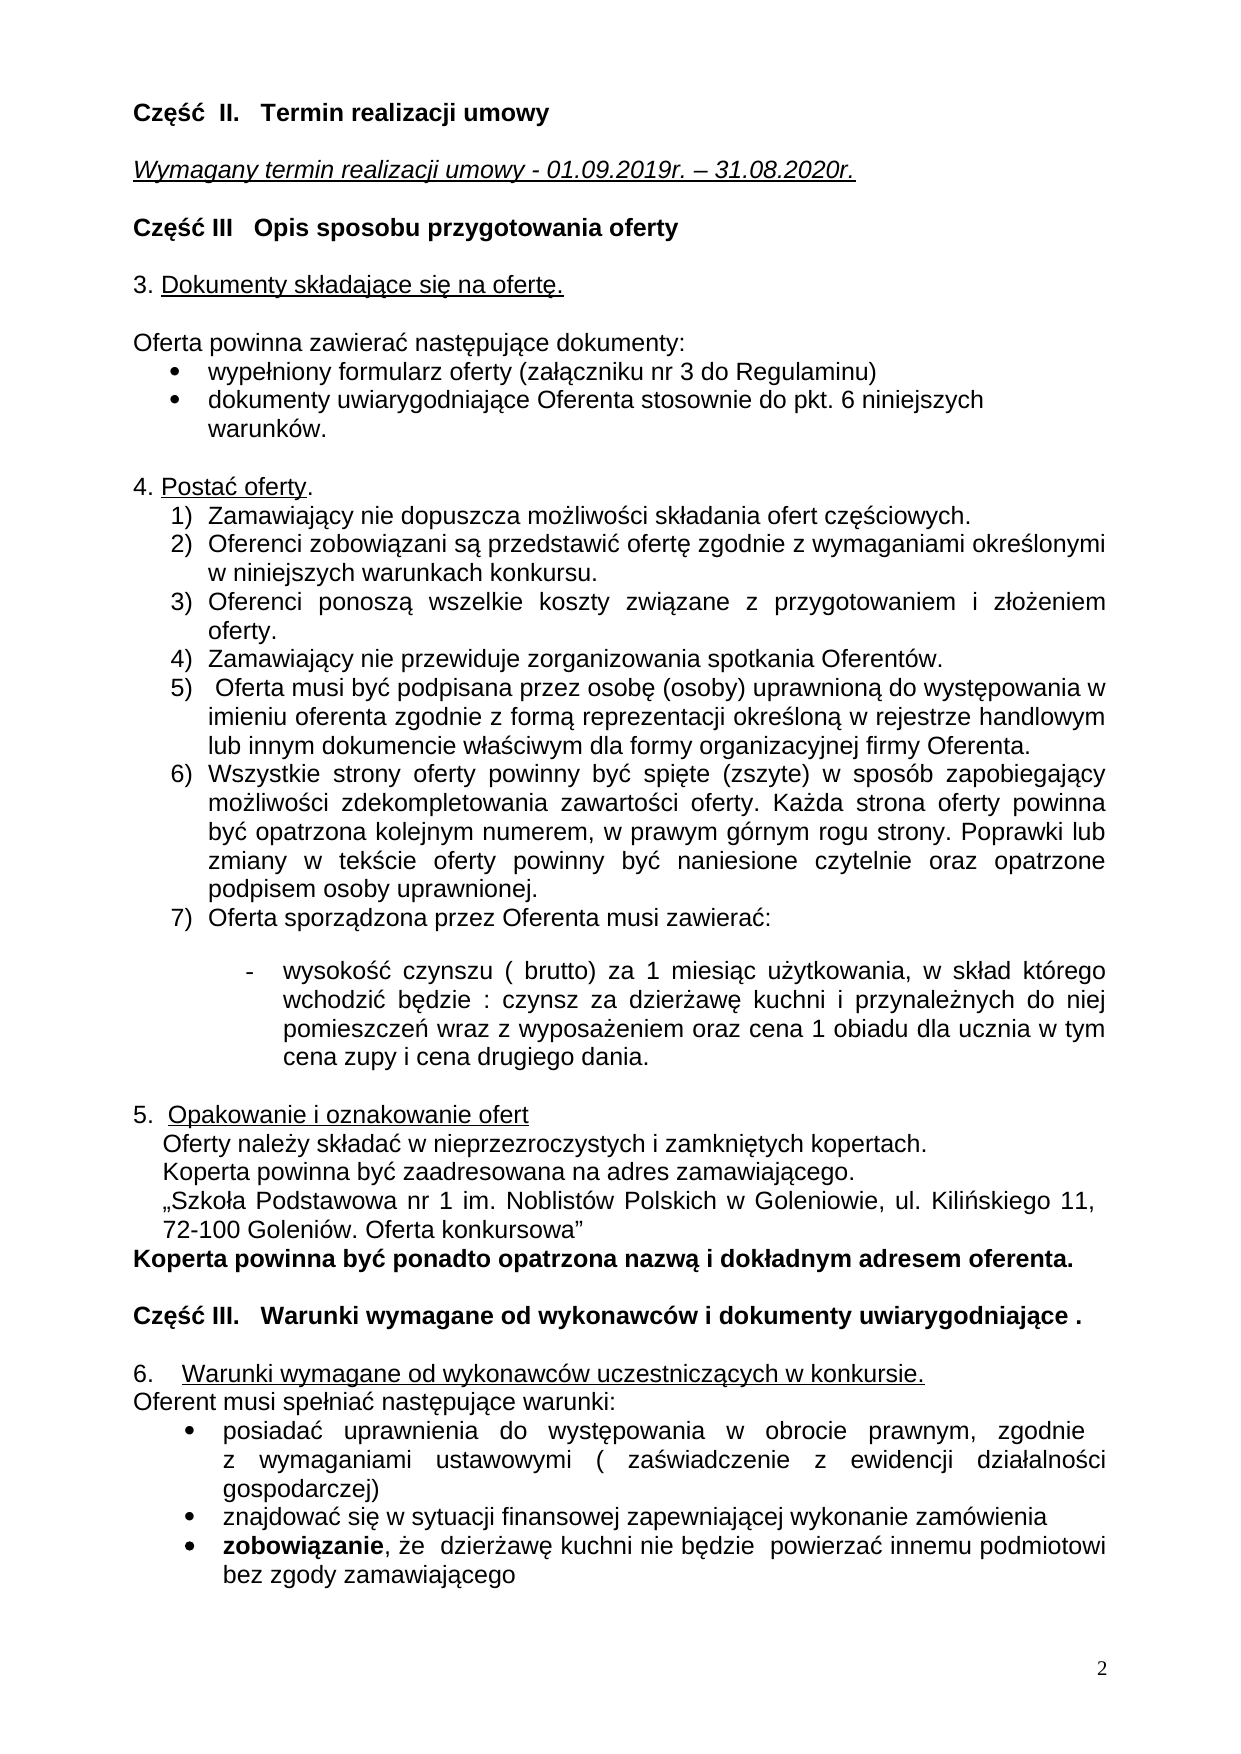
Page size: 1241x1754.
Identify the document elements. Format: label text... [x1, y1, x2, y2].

list Oferenci ponoszą wszelkie koszty związane z przygotowaniem i złożeniem oferty. [170, 587, 1107, 644]
text 4. Postać oferty. [133, 472, 1107, 501]
text Część III. Warunki wymagane od wykonawców i dokumenty uwiarygodniające . [133, 1301, 1107, 1330]
list Zamawiający nie przewiduje zorganizowania spotkania Oferentów. [170, 644, 1107, 673]
text 3. Dokumenty składające się na ofertę. [133, 270, 1107, 299]
text Koperta powinna być zaadresowana na adres zamawiającego. [162, 1157, 1107, 1186]
text Oferent musi spełniać następujące warunki: [133, 1387, 1107, 1416]
text 5. Opakowanie i oznakowanie ofert [133, 1100, 1107, 1128]
text Wymagany termin realizacji umowy - 01.09.2019r. – 31.08.2020r. [133, 155, 1107, 184]
list zobowiązanie, że dzierżawę kuchni nie będzie powierzać innemu podmiotowi bez zgody zamawiającego [185, 1531, 1107, 1589]
list posiadać uprawnienia do występowania w obrocie prawnym, zgodnie z wymaganiami ustawowymi ( zaświadczenie z ewidencji działalności gospodarczej) [185, 1416, 1107, 1502]
list Oferta musi być podpisana przez osobę (osoby) uprawnioną do występowania w imieniu oferenta zgodnie z formą reprezentacji określoną w rejestrze handlowym lub innym dokumencie właściwym dla formy organizacyjnej firmy Oferenta. [170, 673, 1107, 759]
list Zamawiający nie dopuszcza możliwości składania ofert częściowych. [170, 501, 1107, 529]
text Oferta powinna zawierać następujące dokumenty: [133, 328, 1107, 357]
list Oferenci zobowiązani są przedstawić ofertę zgodnie z wymaganiami określonymi w niniejszych warunkach konkursu. [170, 529, 1107, 587]
list wysokość czynszu ( brutto) za 1 miesiąc użytkowania, w skład którego wchodzić będzie : czynsz za dzierżawę kuchni i przynależnych do niej pomieszczeń wraz z wyposażeniem oraz cena 1 obiadu dla ucznia w tym cena zupy i cena drugiego dania. [245, 956, 1107, 1071]
text Część II. Termin realizacji umowy [133, 98, 1107, 127]
list Oferta sporządzona przez Oferenta musi zawierać: [170, 903, 1107, 932]
text Oferty należy składać w nieprzezroczystych i zamkniętych kopertach. [162, 1128, 1107, 1157]
text Koperta powinna być ponadto opatrzona nazwą i dokładnym adresem oferenta. [133, 1243, 1107, 1272]
text „Szkoła Podstawowa nr 1 im. Noblistów Polskich w Goleniowie, ul. Kilińskiego 11, 72-100 Goleniów. Oferta konkursowa” [162, 1186, 1107, 1243]
list dokumenty uwiarygodniające Oferenta stosownie do pkt. 6 niniejszych warunków. [170, 386, 1107, 443]
list znajdować się w sytuacji finansowej zapewniającej wykonanie zamówienia [185, 1502, 1107, 1531]
list Wszystkie strony oferty powinny być spięte (zszyte) w sposób zapobiegający możliwości zdekompletowania zawartości oferty. Każda strona oferty powinna być opatrzona kolejnym numerem, w prawym górnym rogu strony. Poprawki lub zmiany w tekście oferty powinny być naniesione czytelnie oraz opatrzone podpisem osoby uprawnionej. [170, 759, 1107, 903]
text 6. Warunki wymagane od wykonawców uczestniczących w konkursie. [133, 1358, 1107, 1387]
text Część III Opis sposobu przygotowania oferty [133, 213, 1107, 242]
list wypełniony formularz oferty (załączniku nr 3 do Regulaminu) [170, 357, 1107, 386]
